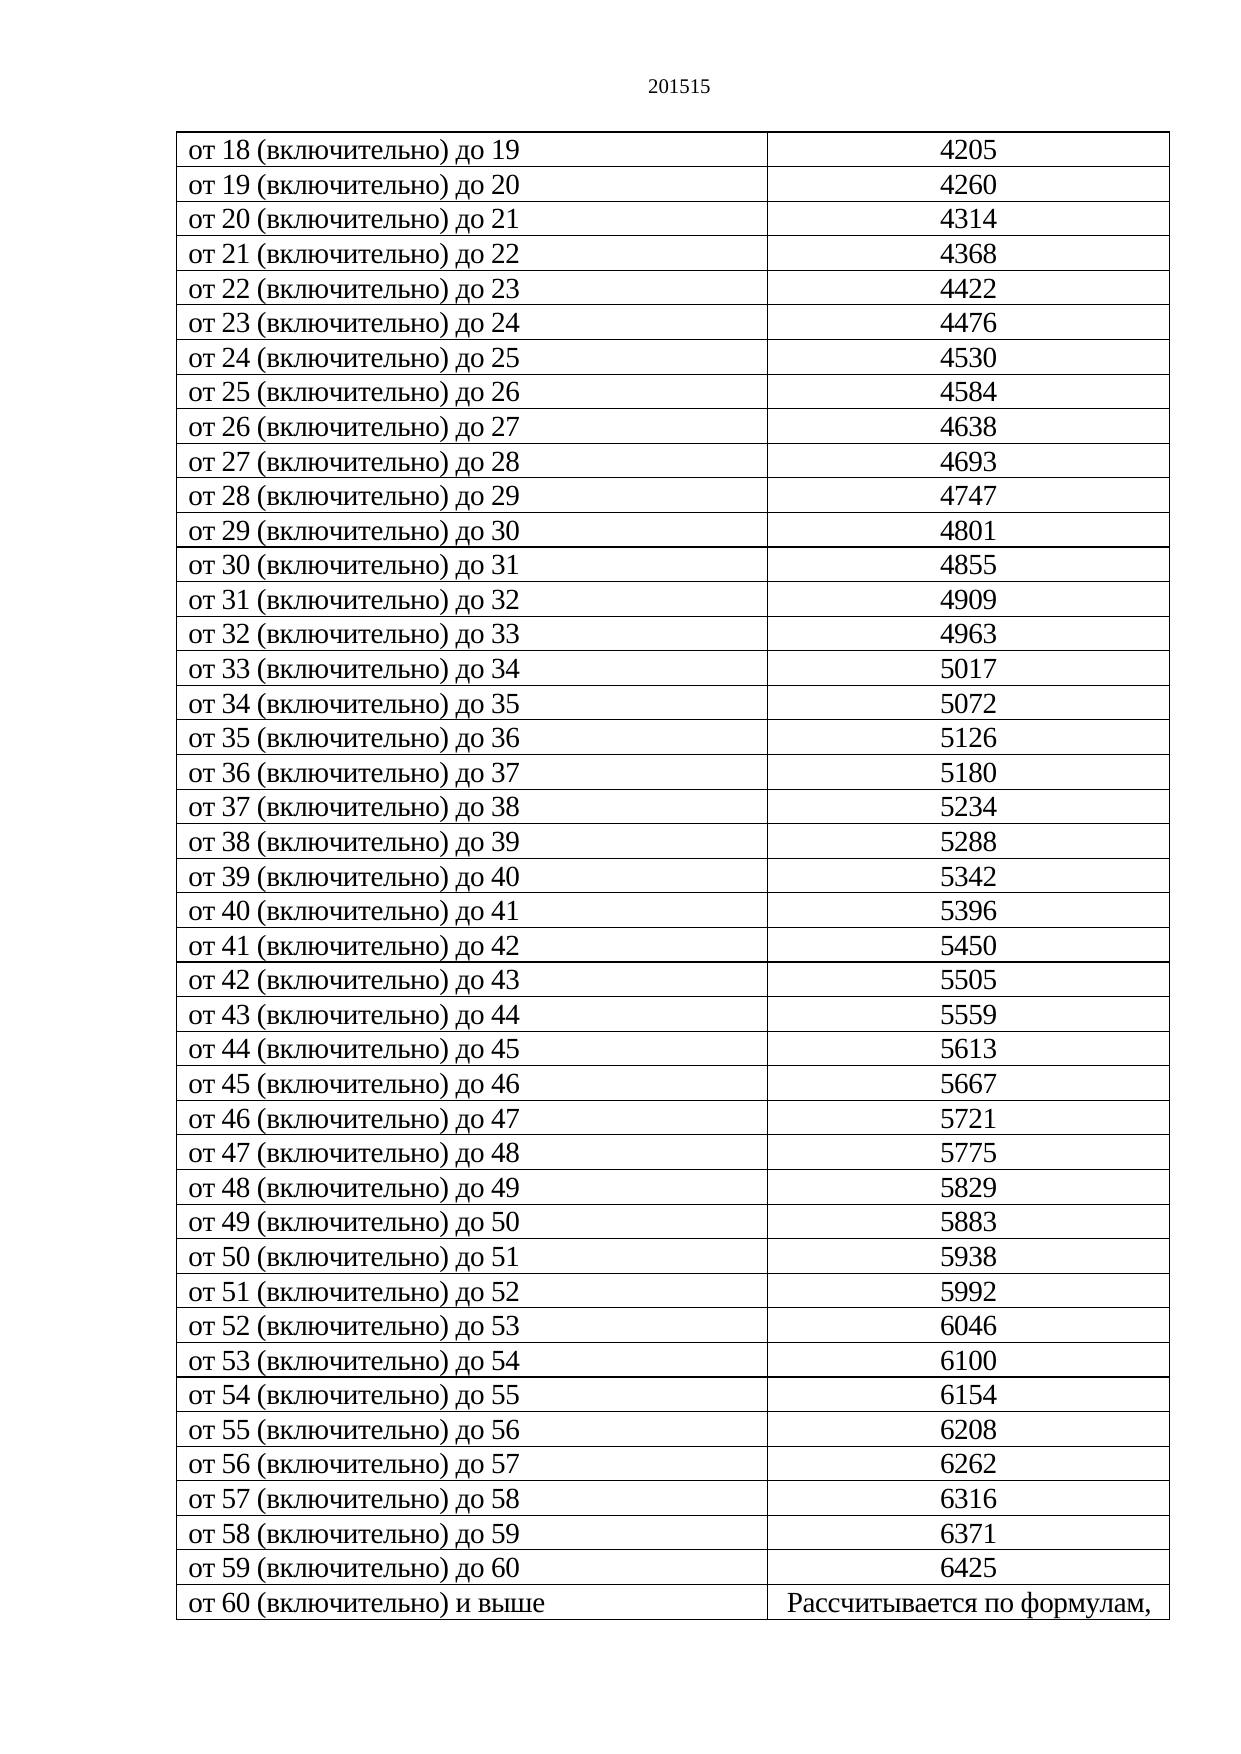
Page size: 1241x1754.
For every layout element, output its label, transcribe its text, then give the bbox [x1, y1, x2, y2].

table_cell 6371 [768, 1516, 1169, 1549]
table_cell 6316 [768, 1481, 1169, 1515]
table_cell от 41 (включительно) до 42 [177, 928, 767, 961]
table_cell от 43 (включительно) до 44 [177, 997, 767, 1031]
table_cell от 50 (включительно) до 51 [177, 1239, 767, 1273]
table_cell от 25 (включительно) до 26 [177, 375, 767, 408]
table_cell 4530 [768, 340, 1169, 373]
table_cell от 18 (включительно) до 19 [177, 133, 767, 166]
table_cell 4747 [768, 478, 1169, 512]
table_cell от 45 (включительно) до 46 [177, 1066, 767, 1100]
table_cell 5288 [768, 824, 1169, 858]
table_cell от 44 (включительно) до 45 [177, 1032, 767, 1065]
table_cell 5559 [768, 997, 1169, 1031]
table_cell 4476 [768, 305, 1169, 339]
table_cell 5938 [768, 1239, 1169, 1273]
table_cell 4584 [768, 375, 1169, 408]
table_cell 6046 [768, 1308, 1169, 1342]
table_cell 6262 [768, 1447, 1169, 1480]
table_cell 6208 [768, 1412, 1169, 1446]
table_cell 5017 [768, 651, 1169, 685]
table_cell от 31 (включительно) до 32 [177, 582, 767, 616]
table_cell от 26 (включительно) до 27 [177, 409, 767, 443]
table_cell 4963 [768, 617, 1169, 650]
table_cell от 36 (включительно) до 37 [177, 755, 767, 788]
table_cell от 59 (включительно) до 60 [177, 1550, 767, 1584]
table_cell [768, 1585, 1169, 1618]
table_cell от 24 (включительно) до 25 [177, 340, 767, 373]
table_cell 5883 [768, 1205, 1169, 1238]
table_cell от 33 (включительно) до 34 [177, 651, 767, 685]
table_cell от 27 (включительно) до 28 [177, 444, 767, 477]
table_cell 6100 [768, 1343, 1169, 1376]
table_cell 4638 [768, 409, 1169, 443]
table_cell 5829 [768, 1170, 1169, 1203]
table_cell от 32 (включительно) до 33 [177, 617, 767, 650]
table_cell от 58 (включительно) до 59 [177, 1516, 767, 1549]
table_cell от 34 (включительно) до 35 [177, 686, 767, 719]
table_cell 5126 [768, 720, 1169, 754]
table_cell от 35 (включительно) до 36 [177, 720, 767, 754]
table_cell 4693 [768, 444, 1169, 477]
table_cell 5613 [768, 1032, 1169, 1065]
table_cell от 54 (включительно) до 55 [177, 1378, 767, 1411]
table_cell от 21 (включительно) до 22 [177, 236, 767, 270]
table_cell от 30 (включительно) до 31 [177, 548, 767, 581]
table_cell 6425 [768, 1550, 1169, 1584]
table_cell 5450 [768, 928, 1169, 961]
table_cell 4314 [768, 202, 1169, 235]
table_cell 5180 [768, 755, 1169, 788]
table_cell от 46 (включительно) до 47 [177, 1101, 767, 1134]
table_cell 6154 [768, 1378, 1169, 1411]
table_cell от 49 (включительно) до 50 [177, 1205, 767, 1238]
table_cell 4205 [768, 133, 1169, 166]
table_cell 5072 [768, 686, 1169, 719]
table_cell 5505 [768, 963, 1169, 996]
table_cell от 48 (включительно) до 49 [177, 1170, 767, 1203]
table_cell от 37 (включительно) до 38 [177, 790, 767, 823]
table_cell 4368 [768, 236, 1169, 270]
table_cell 4422 [768, 271, 1169, 304]
table_cell 5667 [768, 1066, 1169, 1100]
table_cell от 40 (включительно) до 41 [177, 893, 767, 927]
table_cell 4801 [768, 513, 1169, 546]
table_cell от 39 (включительно) до 40 [177, 859, 767, 892]
table_cell 5775 [768, 1135, 1169, 1169]
table_cell от 23 (включительно) до 24 [177, 305, 767, 339]
table_cell от 29 (включительно) до 30 [177, 513, 767, 546]
table_cell от 42 (включительно) до 43 [177, 963, 767, 996]
table_cell от 38 (включительно) до 39 [177, 824, 767, 858]
table_cell от 22 (включительно) до 23 [177, 271, 767, 304]
table_cell от 53 (включительно) до 54 [177, 1343, 767, 1376]
table_cell от 56 (включительно) до 57 [177, 1447, 767, 1480]
table_cell 4909 [768, 582, 1169, 616]
table_cell от 19 (включительно) до 20 [177, 167, 767, 201]
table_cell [177, 1585, 767, 1618]
table_cell от 51 (включительно) до 52 [177, 1274, 767, 1307]
table_cell 5992 [768, 1274, 1169, 1307]
table_cell 4855 [768, 548, 1169, 581]
table_cell от 57 (включительно) до 58 [177, 1481, 767, 1515]
table_cell 4260 [768, 167, 1169, 201]
table_cell от 47 (включительно) до 48 [177, 1135, 767, 1169]
table_cell 5342 [768, 859, 1169, 892]
table_cell 5721 [768, 1101, 1169, 1134]
table_cell от 28 (включительно) до 29 [177, 478, 767, 512]
table_cell от 20 (включительно) до 21 [177, 202, 767, 235]
table_cell 5396 [768, 893, 1169, 927]
table_cell от 52 (включительно) до 53 [177, 1308, 767, 1342]
table_cell 5234 [768, 790, 1169, 823]
table_cell от 55 (включительно) до 56 [177, 1412, 767, 1446]
